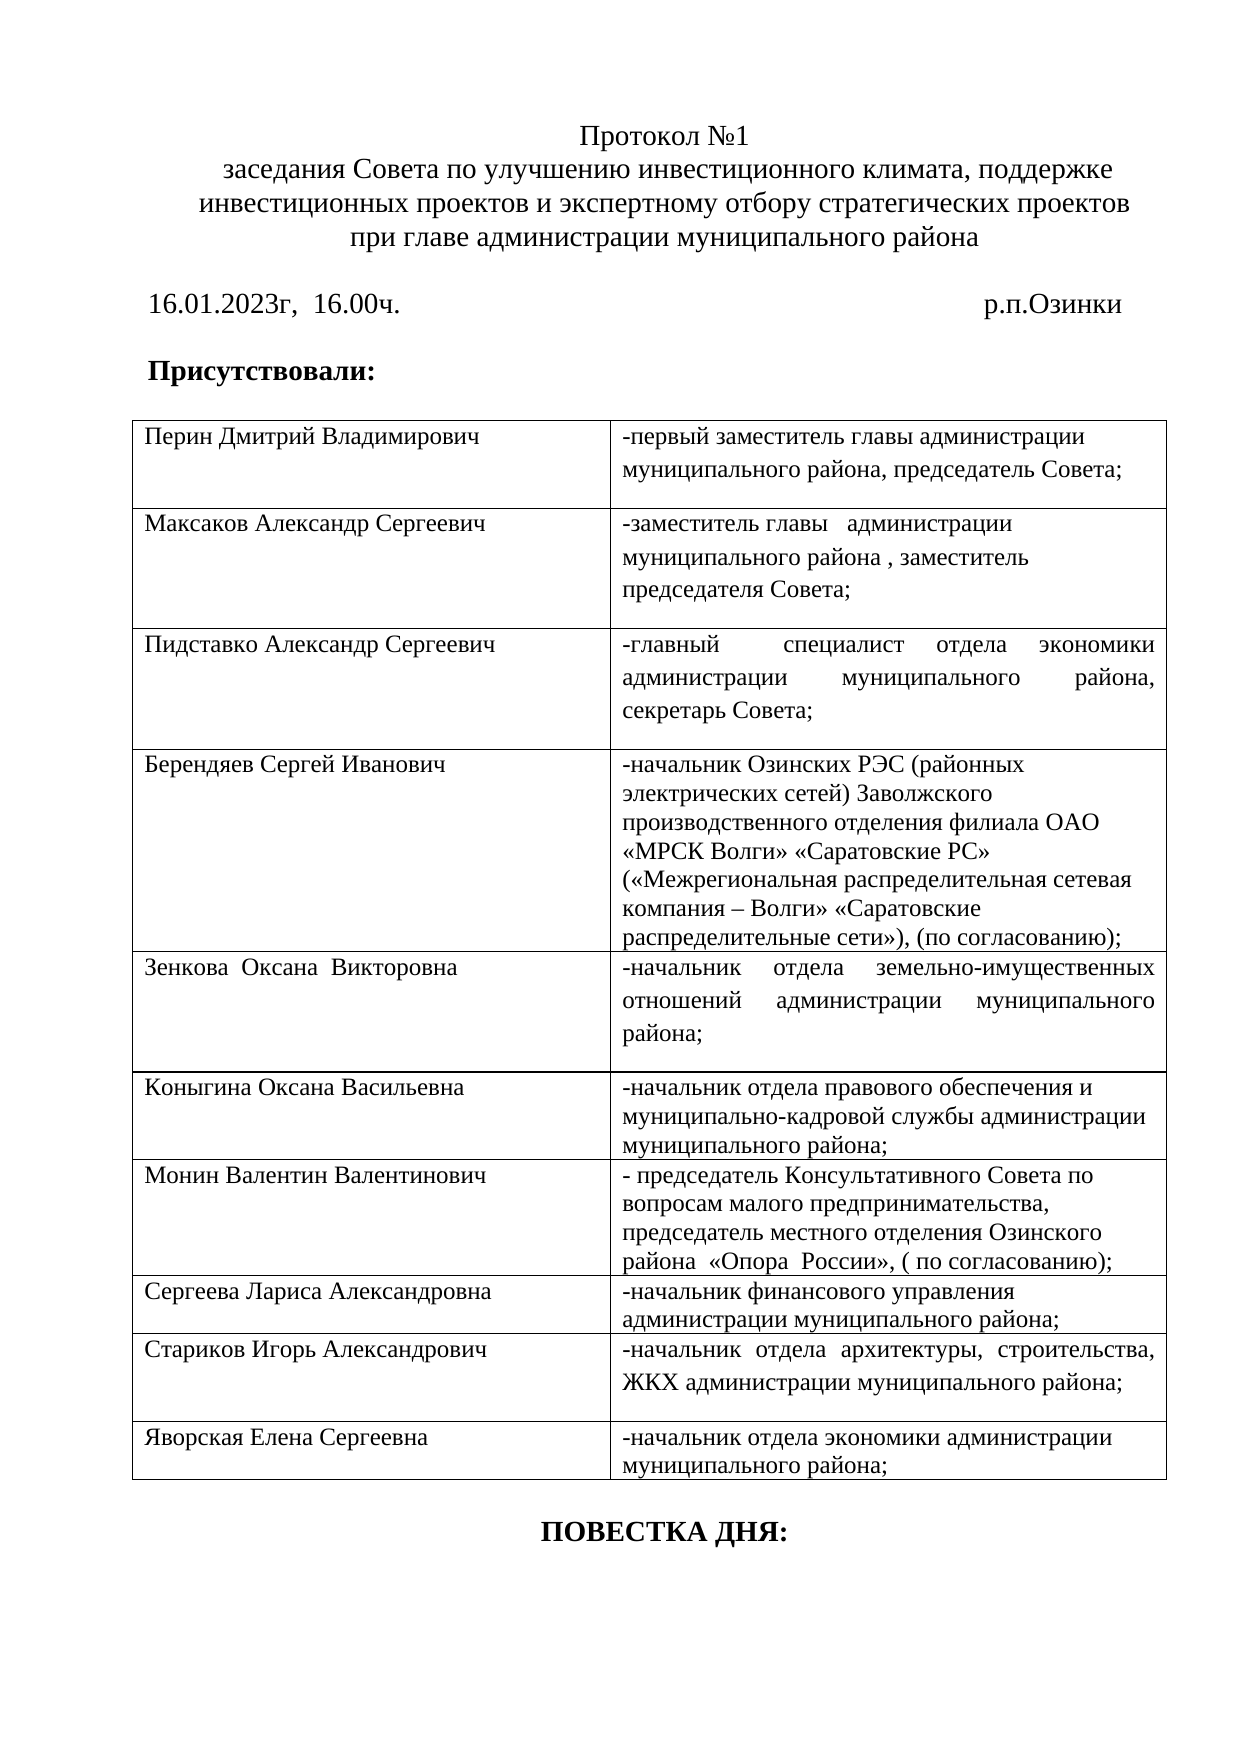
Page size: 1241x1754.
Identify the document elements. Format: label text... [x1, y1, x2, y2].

text Присутствовали: [148, 353, 1152, 386]
table_cell Зенкова Оксана Викторовна [133, 952, 610, 1071]
text 16.01.2023г, 16.00ч. р.п.Озинки [148, 286, 1152, 319]
table_header -первый заместитель главы администрации муниципального района, председатель Совета; [611, 421, 1166, 507]
table_cell -начальник финансового управления администрации муниципального района; [611, 1276, 1166, 1333]
table_cell -начальник отдела земельно-имущественных отношений администрации муниципального района; [611, 952, 1166, 1071]
table_cell Коныгина Оксана Васильевна [133, 1073, 610, 1159]
table_cell Монин Валентин Валентинович [133, 1160, 610, 1275]
table_cell -заместитель главы администрации муниципального района , заместитель председателя Совета; [611, 509, 1166, 628]
table_cell -главный специалист отдела экономики администрации муниципального района, секретарь Совета; [611, 629, 1166, 748]
table_cell Берендяев Сергей Иванович [133, 750, 610, 951]
table_cell - председатель Консультативного Совета по вопросам малого предпринимательства, председатель местного отделения Озинского района «Опора России», ( по согласованию); [611, 1160, 1166, 1275]
text Протокол №1 [177, 118, 1152, 152]
table_cell Стариков Игорь Александрович [133, 1334, 610, 1421]
table_cell -начальник отдела правового обеспечения и муниципально-кадровой службы администрации муниципального района; [611, 1073, 1166, 1159]
text заседания Совета по улучшению инвестиционного климата, поддержке инвестиционных проектов и экспертному отбору стратегических проектов при главе администрации муниципального района [177, 152, 1152, 252]
table_cell -начальник отдела экономики администрации муниципального района; [611, 1422, 1166, 1479]
text ПОВЕСТКА ДНЯ: [177, 1514, 1152, 1547]
table_cell Пидставко Александр Сергеевич [133, 629, 610, 748]
table_cell Яворская Елена Сергеевна [133, 1422, 610, 1479]
table_cell Сергеева Лариса Александровна [133, 1276, 610, 1333]
table_header Перин Дмитрий Владимирович [133, 421, 610, 507]
table_cell Максаков Александр Сергеевич [133, 509, 610, 628]
table_cell -начальник отдела архитектуры, строительства, ЖКХ администрации муниципального района; [611, 1334, 1166, 1421]
table_cell -начальник Озинских РЭС (районных электрических сетей) Заволжского производственного отделения филиала ОАО «МРСК Волги» «Саратовские РС» («Межрегиональная распределительная сетевая компания – Волги» «Саратовские распределительные сети»), (по согласованию); [611, 750, 1166, 951]
